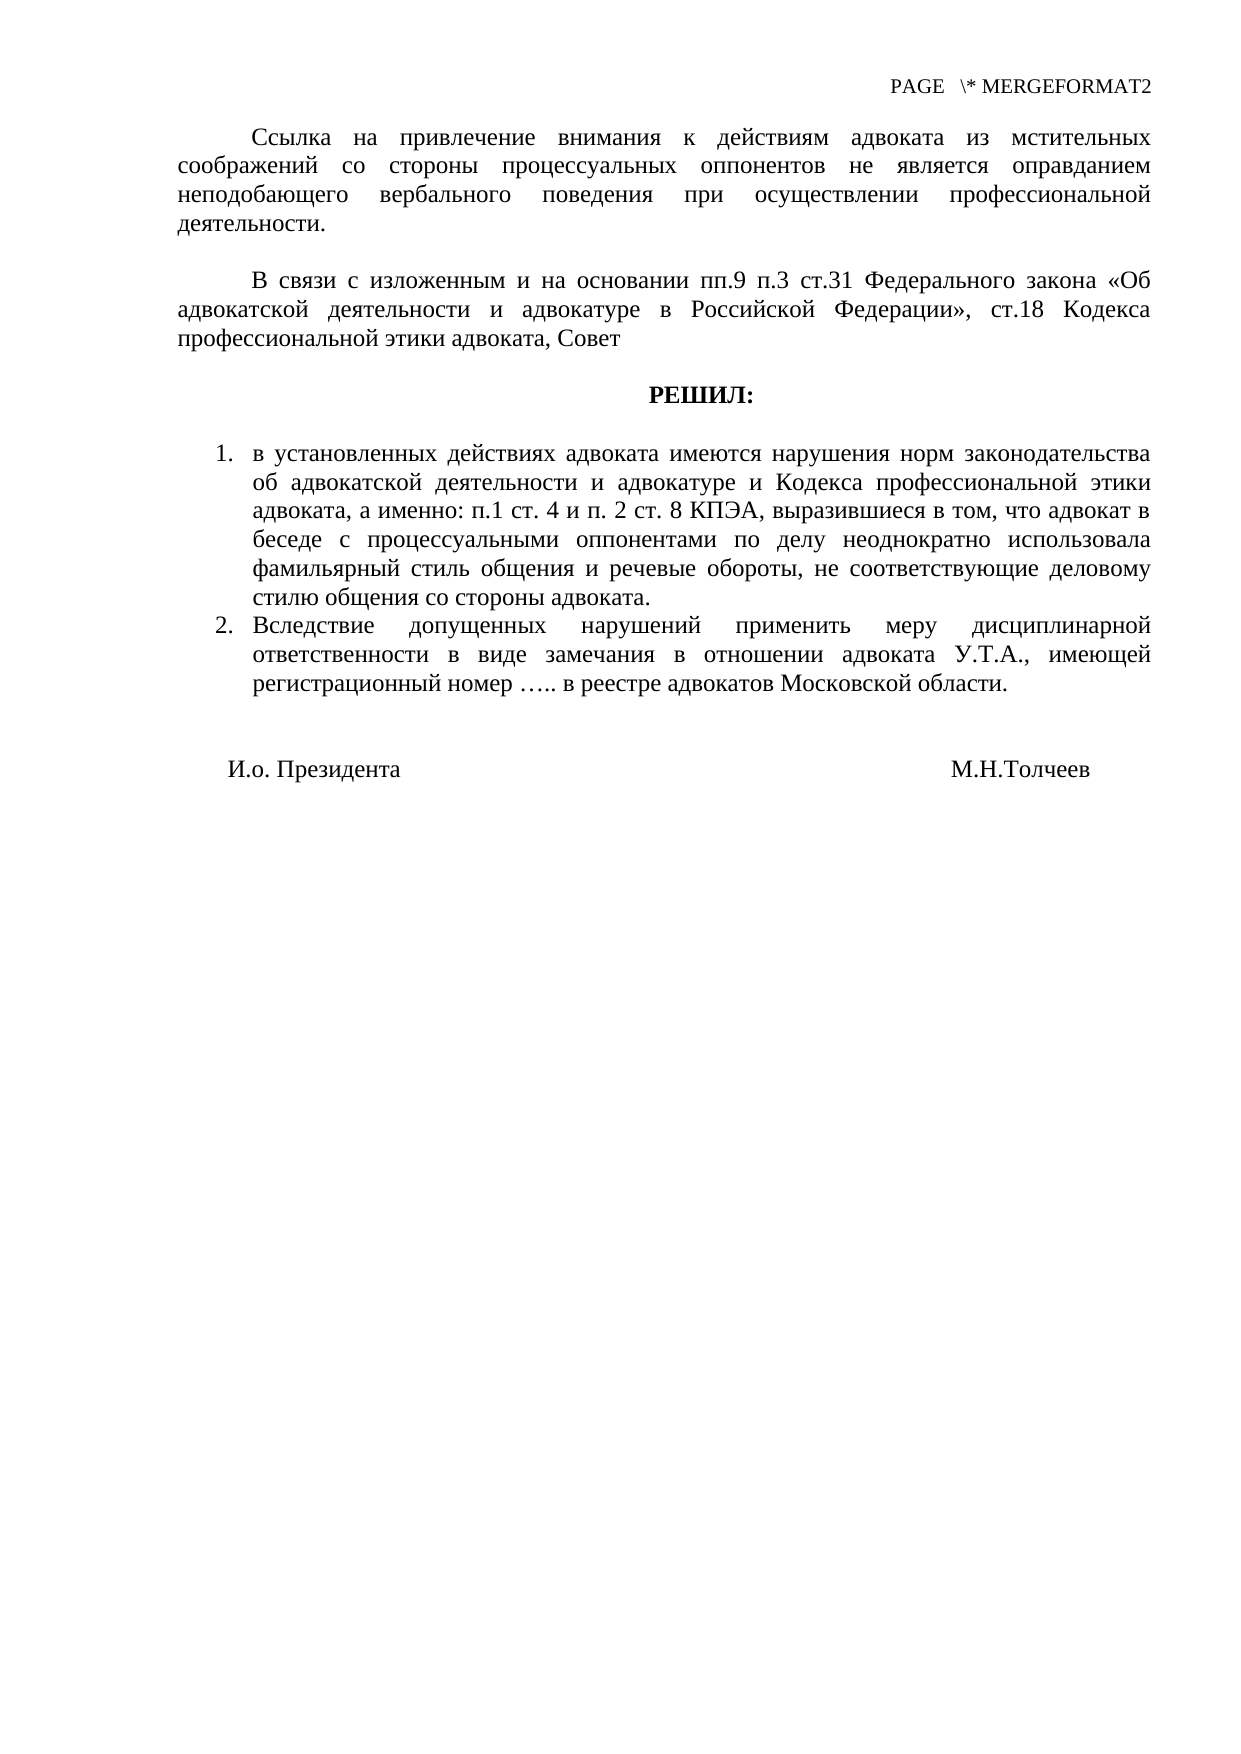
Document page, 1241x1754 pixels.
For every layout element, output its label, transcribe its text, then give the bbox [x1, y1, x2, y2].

text В связи с изложенным и на основании пп.9 п.3 ст.31 Федерального закона «Об адвокатской деятельности и адвокатуре в Российской Федерации», ст.18 Кодекса профессиональной этики адвоката, Совет [177, 266, 1152, 352]
text РЕШИЛ: [177, 381, 1152, 409]
text И.о. Президента М.Н.Толчеев [177, 754, 1152, 783]
text Ссылка на привлечение внимания к действиям адвоката из мстительных соображений со стороны процессуальных оппонентов не является оправданием неподобающего вербального поведения при осуществлении профессиональной деятельности. [177, 122, 1152, 237]
list в установленных действиях адвоката имеются нарушения норм законодательства об адвокатской деятельности и адвокатуре и Кодекса профессиональной этики адвоката, а именно: п.1 ст. 4 и п. 2 ст. 8 КПЭА, выразившиеся в том, что адвокат в беседе с процессуальными оппонентами по делу неоднократно использовала фамильярный стиль общения и речевые обороты, не соответствующие деловому стилю общения со стороны адвоката. [215, 438, 1152, 611]
list Вследствие допущенных нарушений применить меру дисциплинарной ответственности в виде замечания в отношении адвоката У.Т.А., имеющей регистрационный номер ….. в реестре адвокатов Московской области. [215, 611, 1152, 697]
